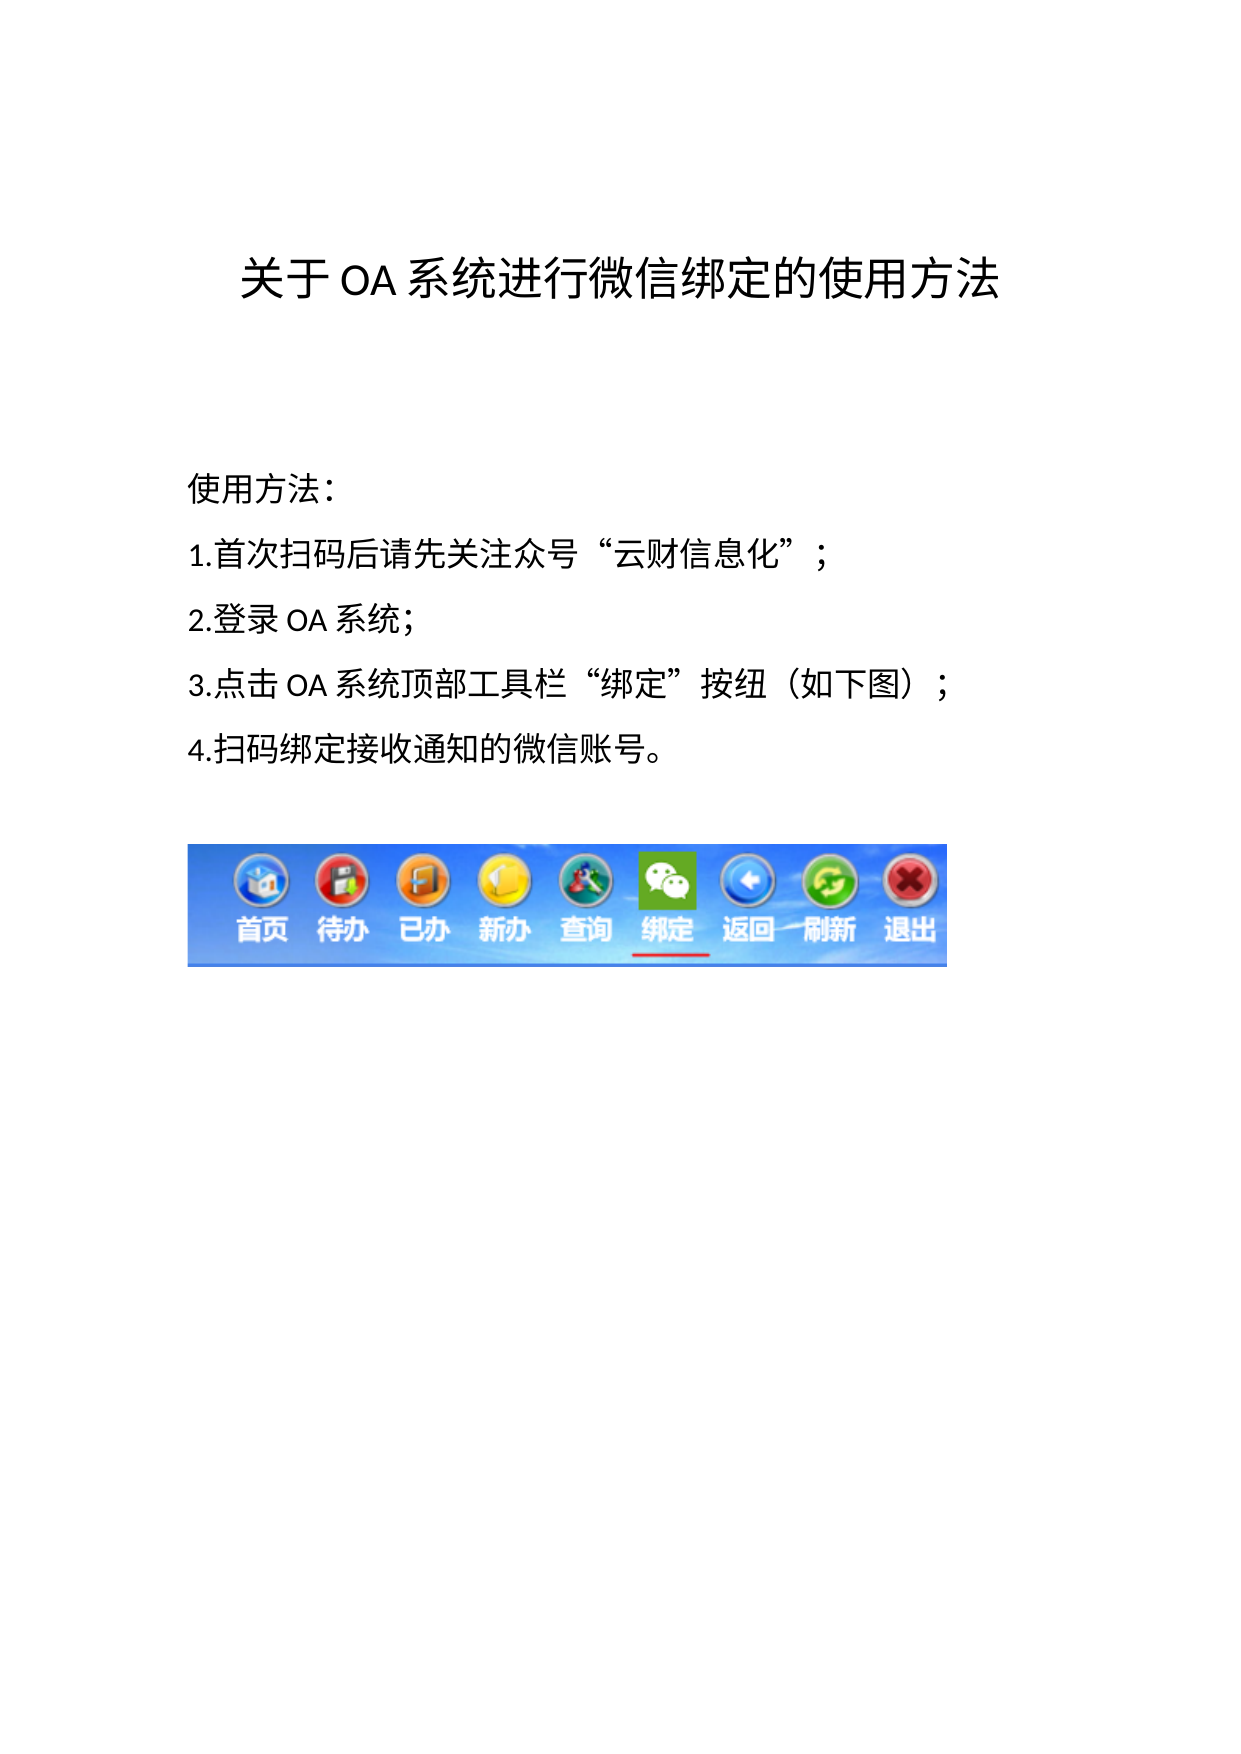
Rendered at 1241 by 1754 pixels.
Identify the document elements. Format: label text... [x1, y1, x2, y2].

text 4.扫码绑定接收通知的微信账号。 [187, 714, 1053, 779]
text 3.点击OA系统顶部工具栏“绑定”按纽（如下图）； [187, 649, 1053, 714]
text 使用方法： [187, 454, 1053, 519]
text 2.登录OA系统； [187, 584, 1053, 649]
text 1.首次扫码后请先关注众号“云财信息化”； [187, 519, 1053, 584]
picture [187, 844, 947, 967]
text 关于OA系统进行微信绑定的使用方法 [187, 227, 1053, 324]
